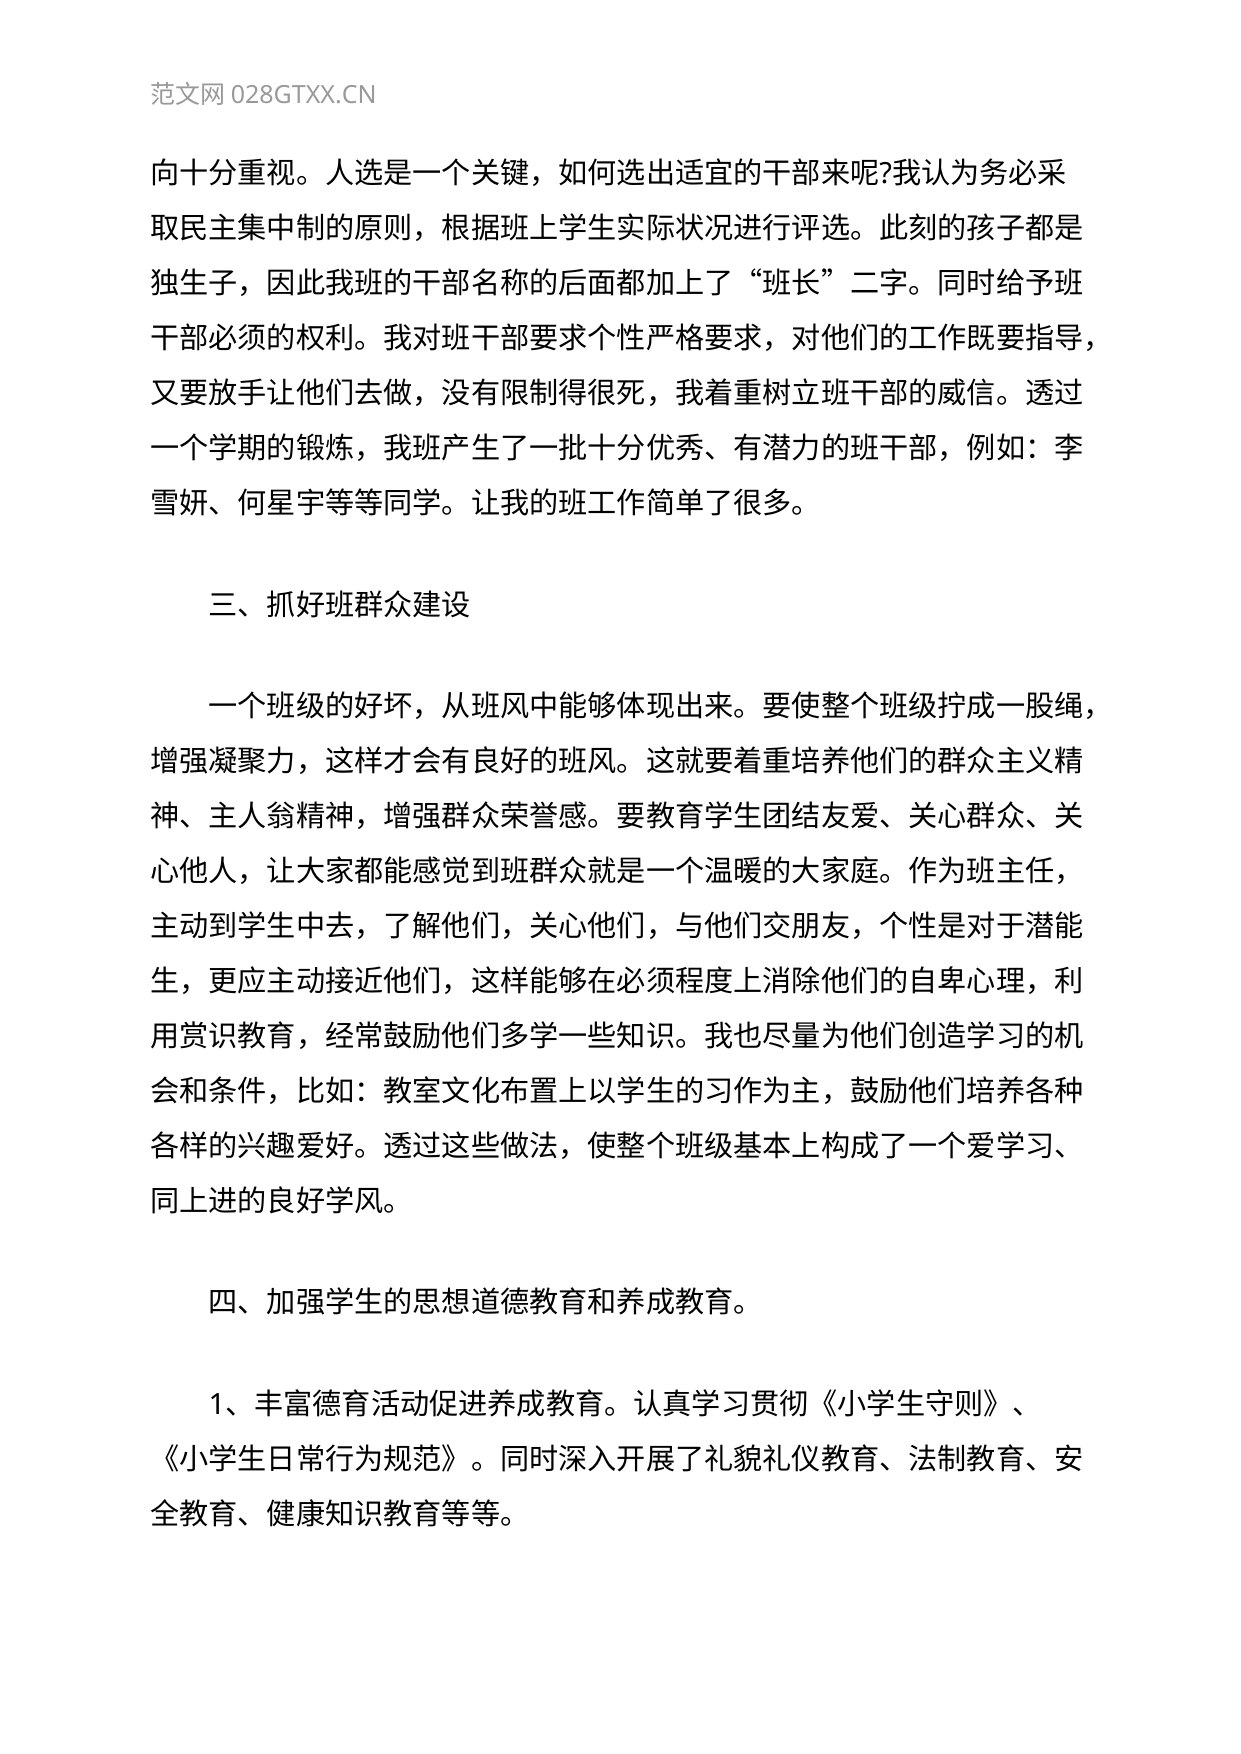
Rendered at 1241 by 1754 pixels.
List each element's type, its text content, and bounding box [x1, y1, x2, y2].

text 三、抓好班群众建设 [150, 581, 1090, 623]
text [150, 150, 1090, 522]
text 一个班级的好坏，从班风中能够体现出来。要使整个班级拧成一股绳，增强凝聚力，这样才会有良好的班风。这就要着重培养他们的群众主义精神、主人翁精神，增强群众荣誉感。要教育学生团结友爱、关心群众、关心他人，让大家都能感觉到班群众就是一个温暖的大家庭。作为班主任，主动到学生中去，了解他们，关心他们，与他们交朋友，个性是对于潜能生，更应主动接近他们，这样能够在必须程度上消除他们的自卑心理，利用赏识教育，经常鼓励他们多学一些知识。我也尽量为他们创造学习的机会和条件，比如：教室文化布置上以学生的习作为主，鼓励他们培养各种各样的兴趣爱好。透过这些做法，使整个班级基本上构成了一个爱学习、同上进的良好学风。 [150, 683, 1090, 1219]
text 1、丰富德育活动促进养成教育。认真学习贯彻《小学生守则》、《小学生日常行为规范》。同时深入开展了礼貌礼仪教育、法制教育、安全教育、健康知识教育等等。 [150, 1381, 1090, 1533]
text 四、加强学生的思想道德教育和养成教育。 [150, 1279, 1090, 1321]
